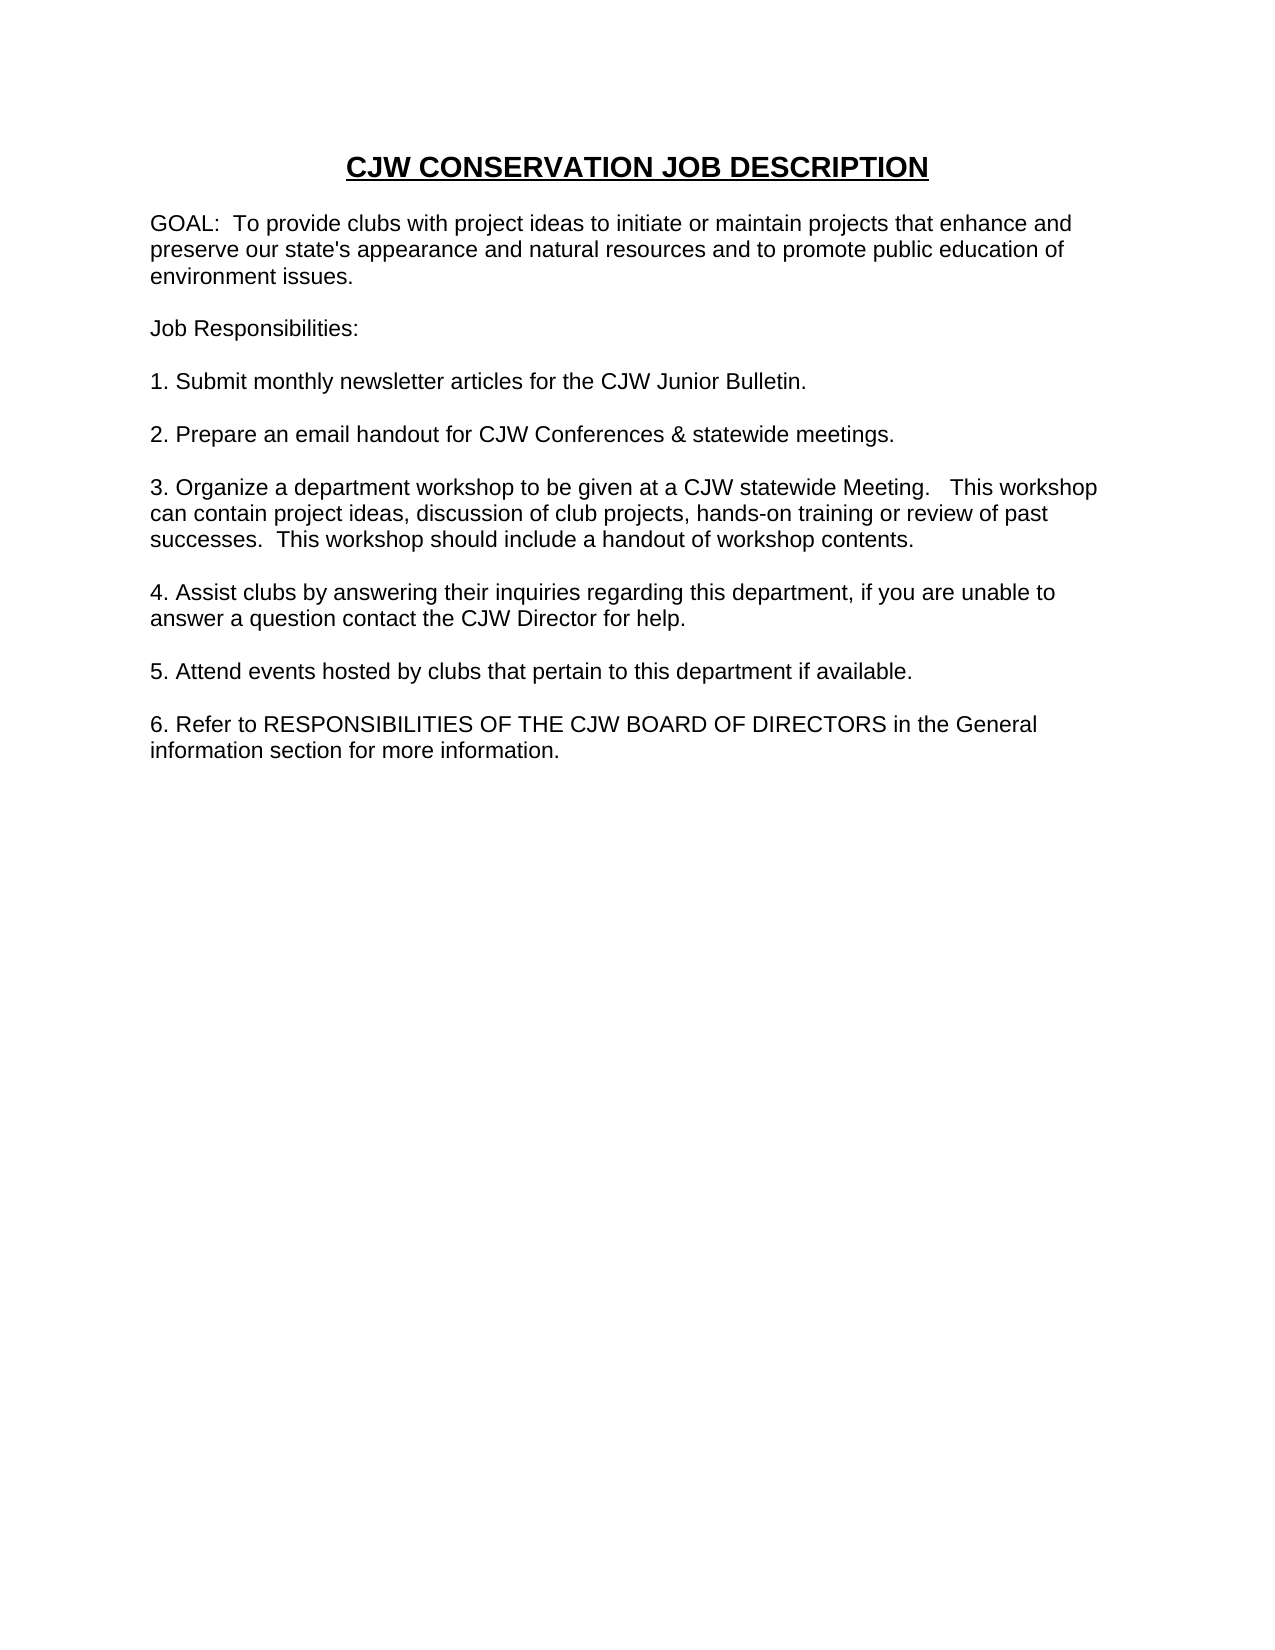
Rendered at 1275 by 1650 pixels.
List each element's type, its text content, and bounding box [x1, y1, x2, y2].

text 1. Submit monthly newsletter articles for the CJW Junior Bulletin. [150, 368, 1125, 394]
text 2. Prepare an email handout for CJW Conferences & statewide meetings. [150, 421, 1125, 447]
text 6. Refer to RESPONSIBILITIES OF THE CJW BOARD OF DIRECTORS in the General information section for more information. [150, 711, 1125, 763]
text GOAL: To provide clubs with project ideas to initiate or maintain projects that enhance and preserve our state's appearance and natural resources and to promote public education of environment issues. [150, 210, 1125, 289]
text 3. Organize a department workshop to be given at a CJW statewide Meeting. This workshop can contain project ideas, discussion of club projects, hands-on training or review of past successes. This workshop should include a handout of workshop contents. [150, 473, 1125, 552]
text 5. Attend events hosted by clubs that pertain to this department if available. [150, 658, 1125, 684]
text CJW CONSERVATION JOB DESCRIPTION [150, 150, 1125, 183]
text 4. Assist clubs by answering their inquiries regarding this department, if you are unable to answer a question contact the CJW Director for help. [150, 579, 1125, 632]
text Job Responsibilities: [150, 315, 1125, 342]
